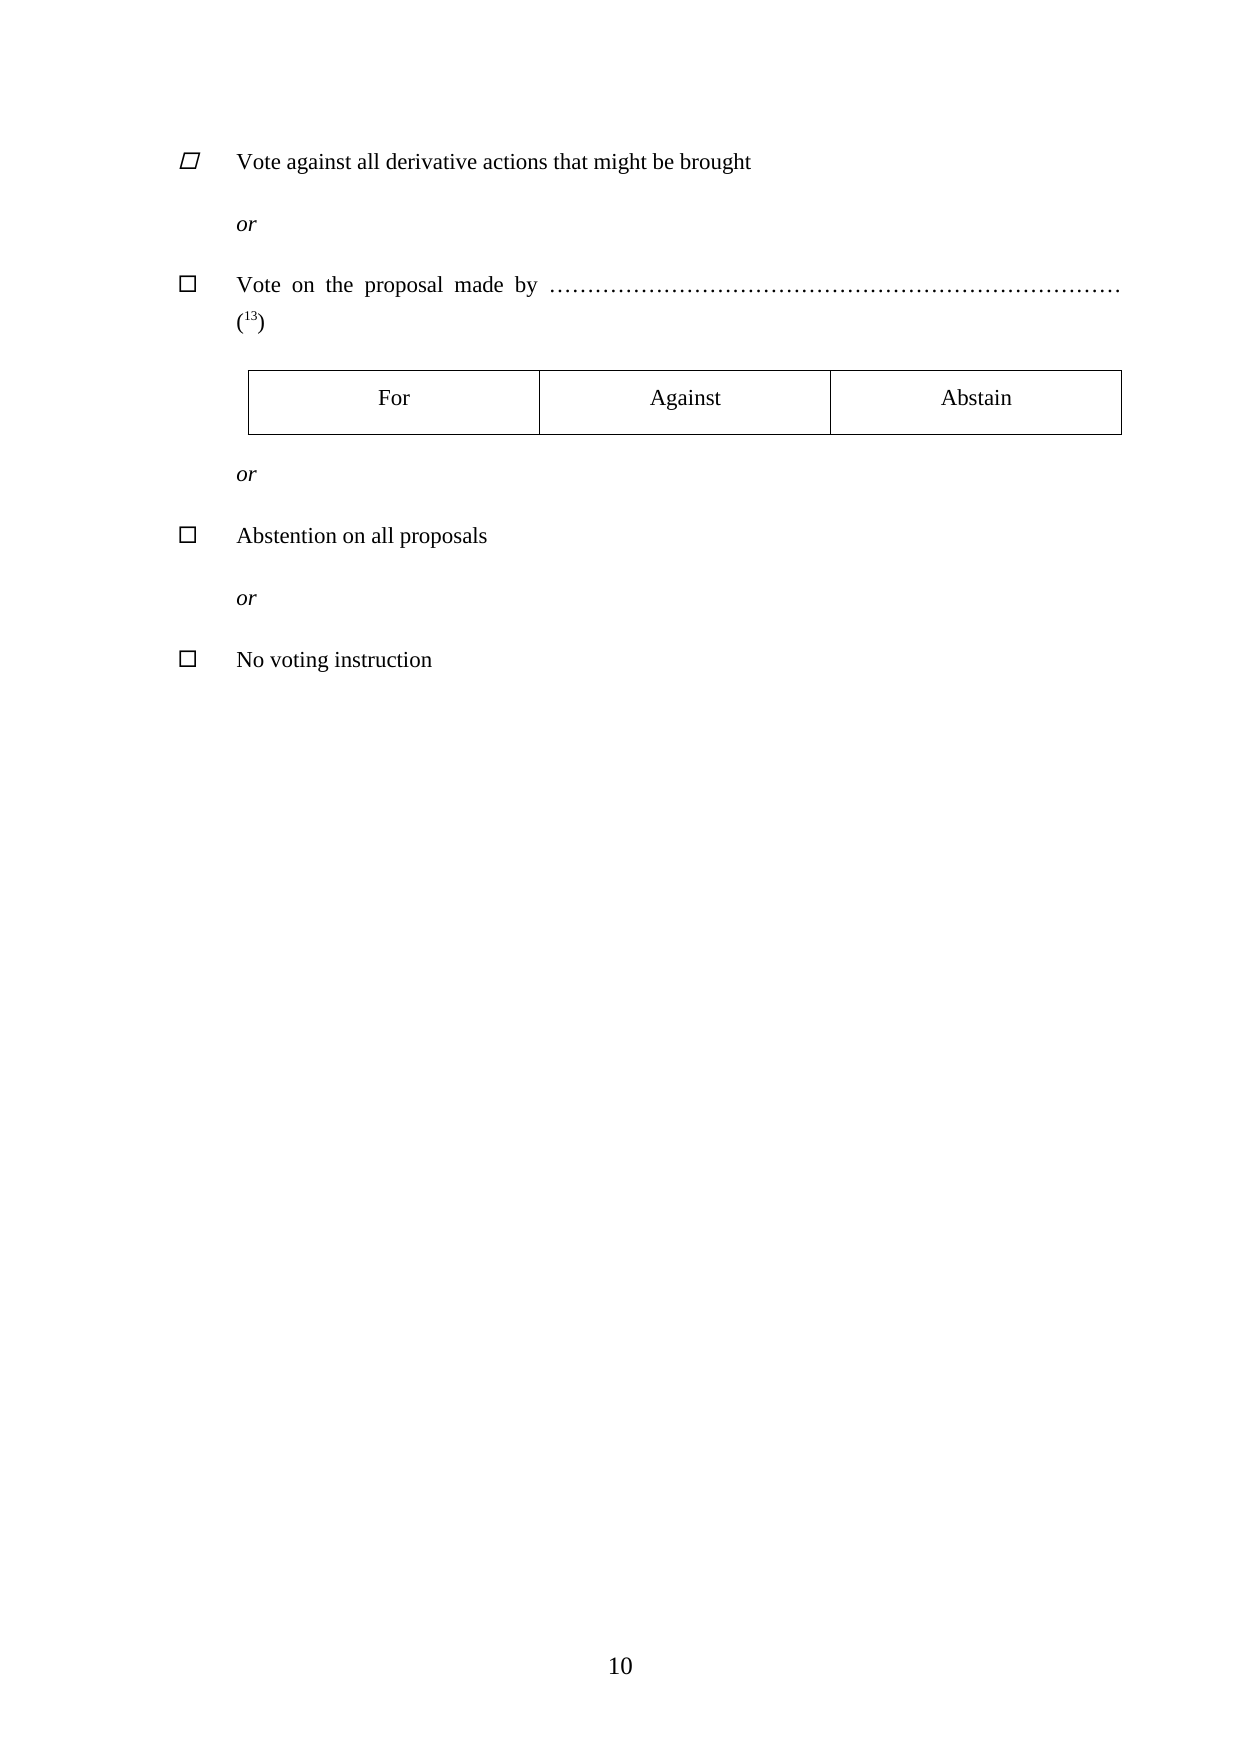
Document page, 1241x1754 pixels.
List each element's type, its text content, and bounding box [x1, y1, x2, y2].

text or [236, 584, 1122, 610]
table_header Against [540, 371, 830, 434]
text or [236, 209, 1122, 236]
table_header For [249, 371, 539, 434]
table_header Abstain [831, 371, 1121, 434]
list No voting instruction [177, 646, 1122, 672]
list Vote against all derivative actions that might be brought [177, 148, 1122, 174]
list Vote on the proposal made by ………………………………………………………………… (13) [177, 271, 1122, 335]
list Abstention on all proposals [177, 522, 1122, 548]
text or [236, 460, 1122, 486]
